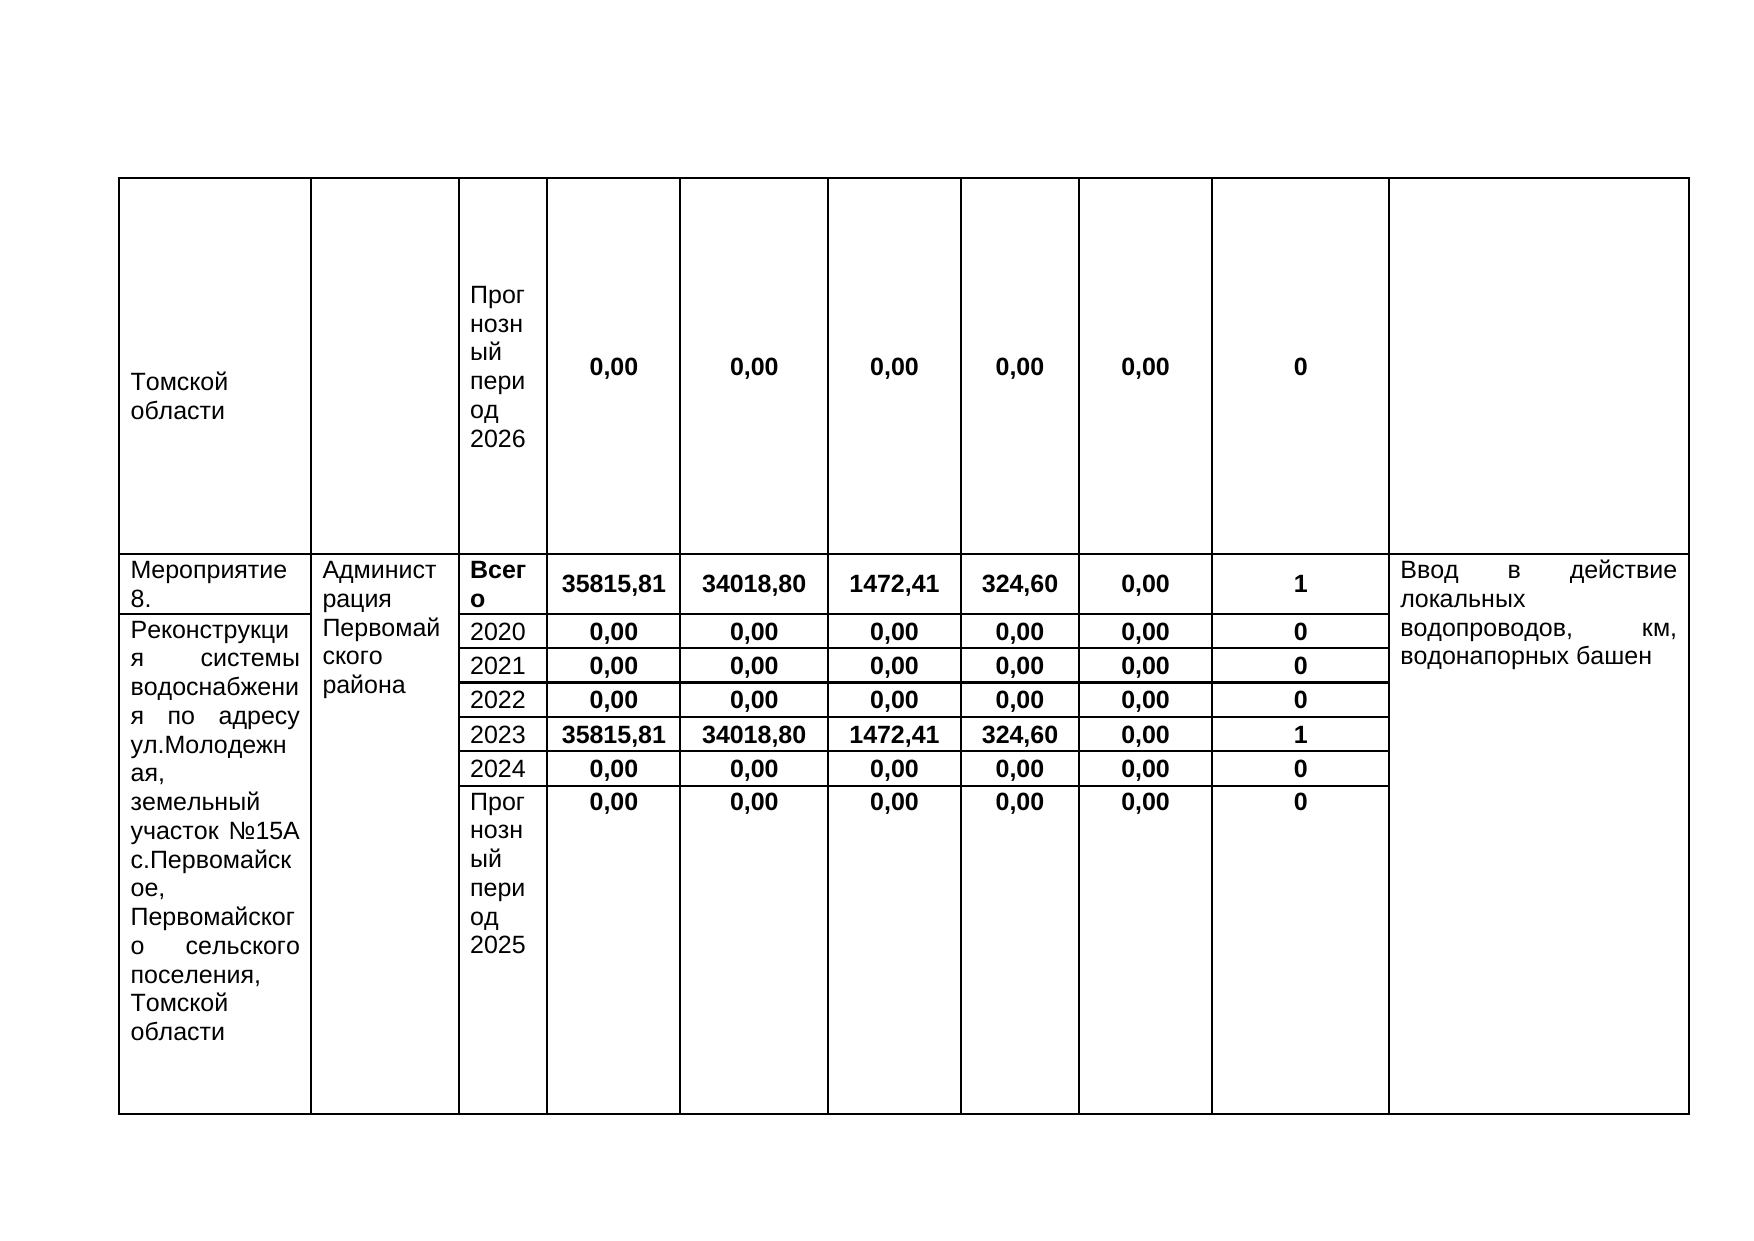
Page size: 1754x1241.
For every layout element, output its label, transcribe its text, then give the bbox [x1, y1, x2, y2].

table_cell 0 [1213, 179, 1388, 553]
table_cell 0,00 [681, 615, 827, 647]
table_cell 34018,80 [681, 555, 827, 613]
table_cell 0,00 [548, 179, 679, 553]
table_cell 0,00 [548, 684, 679, 716]
table_cell 0,00 [1080, 684, 1211, 716]
table_cell 0,00 [829, 615, 960, 647]
table_cell 0 [1213, 615, 1388, 647]
table_cell 324,60 [962, 555, 1078, 613]
table_cell Мероприятие 8. [120, 555, 310, 613]
table_cell 0,00 [829, 787, 960, 1113]
table_cell 2024 [460, 752, 546, 784]
table_cell Прогнозный период 2025 [460, 787, 546, 1113]
table_cell 1472,41 [829, 718, 960, 750]
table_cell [1390, 555, 1688, 1113]
table_cell 0,00 [962, 787, 1078, 1113]
table_cell 34018,80 [681, 718, 827, 750]
table_cell 0,00 [1080, 752, 1211, 784]
table_cell 324,60 [962, 718, 1078, 750]
table_cell 0,00 [1080, 555, 1211, 613]
table_cell 0 [1213, 684, 1388, 716]
table_cell 0,00 [962, 615, 1078, 647]
table_cell 0,00 [962, 684, 1078, 716]
table_cell 0,00 [681, 752, 827, 784]
table_cell 0,00 [548, 787, 679, 1113]
table_cell 0,00 [548, 649, 679, 681]
table_cell Администрация Первомайского района [312, 555, 458, 1113]
table_cell 1472,41 [829, 555, 960, 613]
table_cell 2022 [460, 684, 546, 716]
table_cell 2023 [460, 718, 546, 750]
table_cell 1 [1213, 555, 1388, 613]
table_cell 35815,81 [548, 555, 679, 613]
table_cell 0,00 [1080, 718, 1211, 750]
table_cell 0,00 [681, 787, 827, 1113]
table_cell 0,00 [829, 179, 960, 553]
table_cell 0,00 [962, 752, 1078, 784]
table_cell 0,00 [548, 615, 679, 647]
table_cell 0,00 [1080, 649, 1211, 681]
table_cell Прогнозный период 2026 [460, 179, 546, 553]
table_cell 0,00 [548, 752, 679, 784]
table_cell Реконструкция системы водоснабжения по адресу ул.Молодежная, земельный участок №15А с.Первомайское, Первомайского сельского поселения, Томской области [120, 615, 310, 1113]
table_cell 0,00 [962, 179, 1078, 553]
table_cell 0 [1213, 752, 1388, 784]
table_cell 35815,81 [548, 718, 679, 750]
table_cell Всего [460, 555, 546, 613]
table_cell 2021 [460, 649, 546, 681]
table_cell 0,00 [681, 684, 827, 716]
table_cell 0,00 [1080, 179, 1211, 553]
table_cell 0,00 [1080, 615, 1211, 647]
table_cell 0,00 [829, 752, 960, 784]
table_cell 1 [1213, 718, 1388, 750]
table_cell 0,00 [962, 649, 1078, 681]
table_cell 0,00 [681, 179, 827, 553]
table_cell 0,00 [681, 649, 827, 681]
table_cell 0,00 [829, 684, 960, 716]
table_cell 0,00 [829, 649, 960, 681]
table_cell 0,00 [1080, 787, 1211, 1113]
table_cell 0 [1213, 787, 1388, 1113]
table_cell 0 [1213, 649, 1388, 681]
table_cell 2020 [460, 615, 546, 647]
